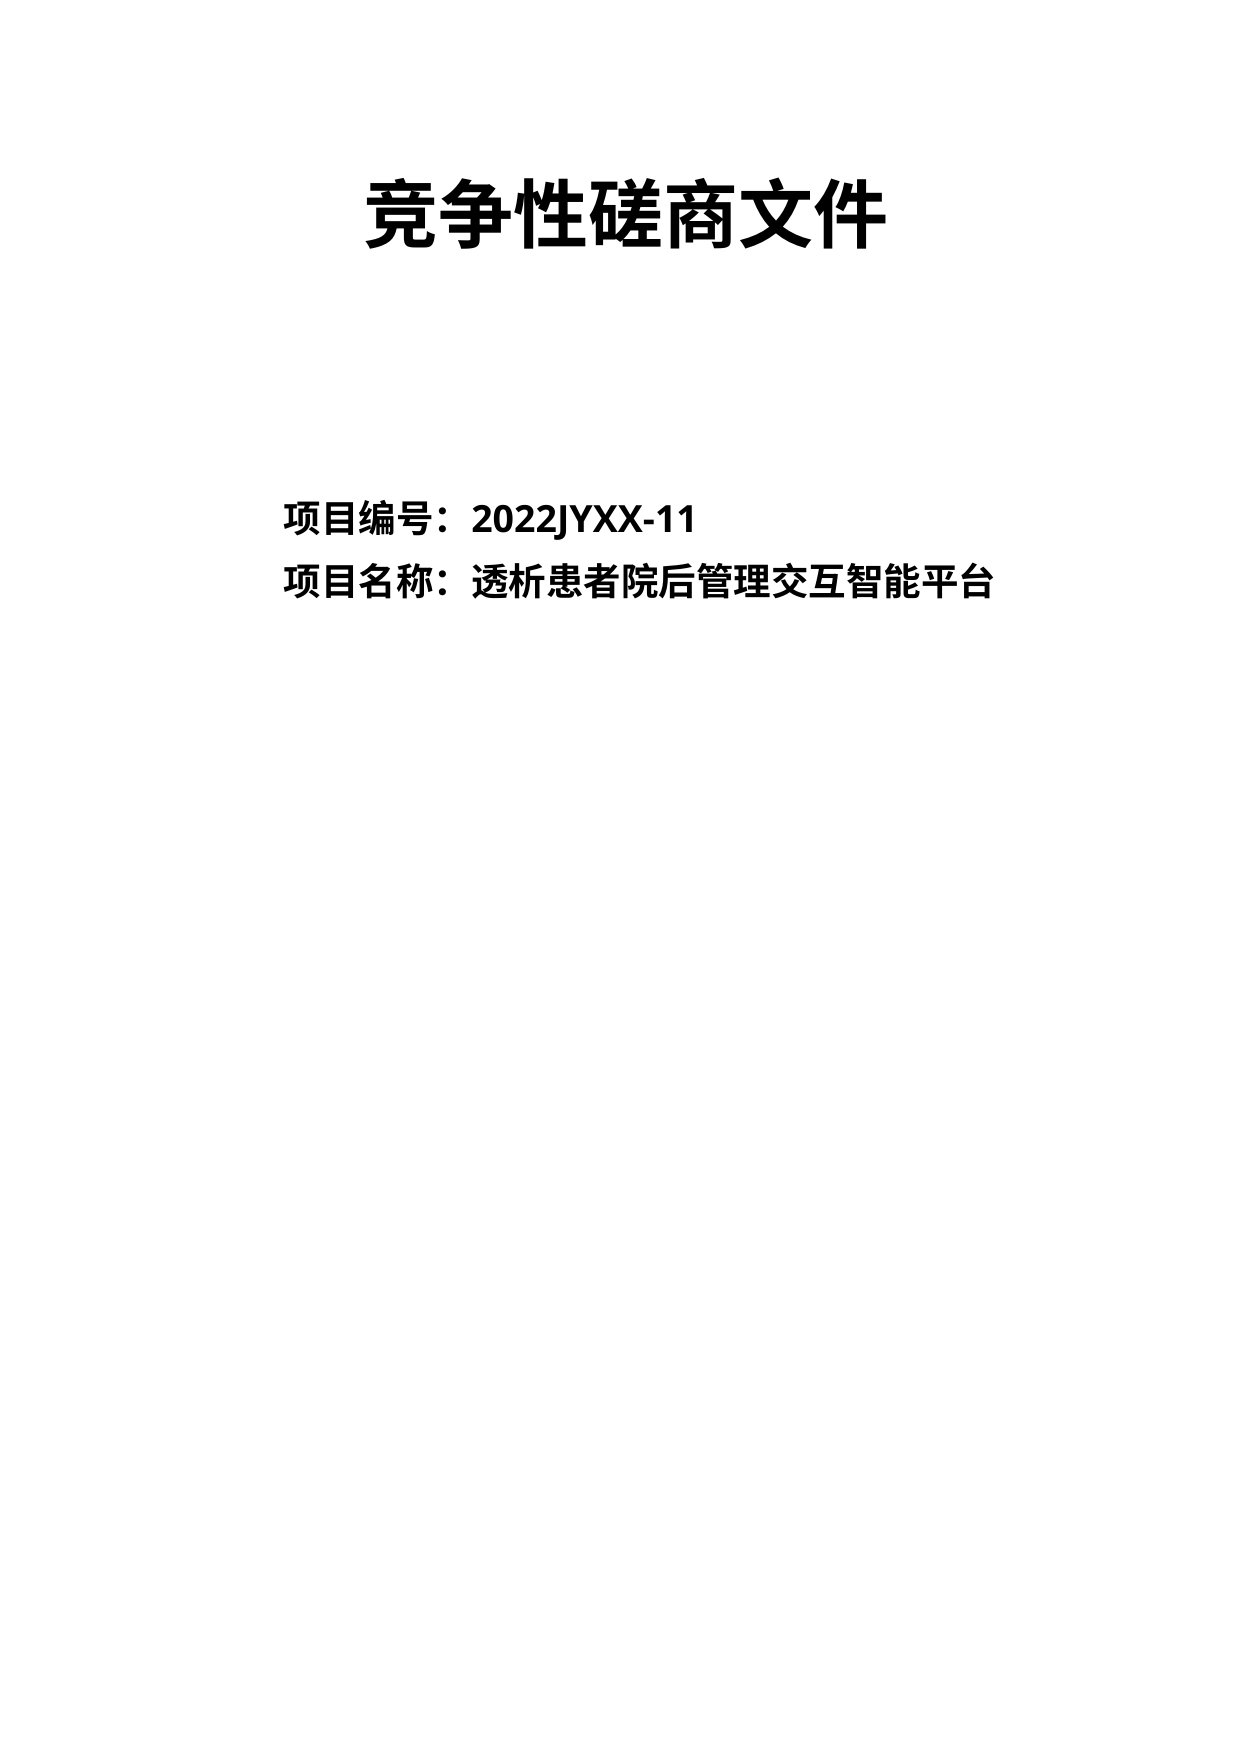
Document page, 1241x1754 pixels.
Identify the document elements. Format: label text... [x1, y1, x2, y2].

text 项目名称：透析患者院后管理交互智能平台 [283, 552, 1116, 606]
text 项目编号：2022JYXX-11 [283, 489, 1116, 544]
text 竞争性磋商文件 [136, 156, 1116, 264]
